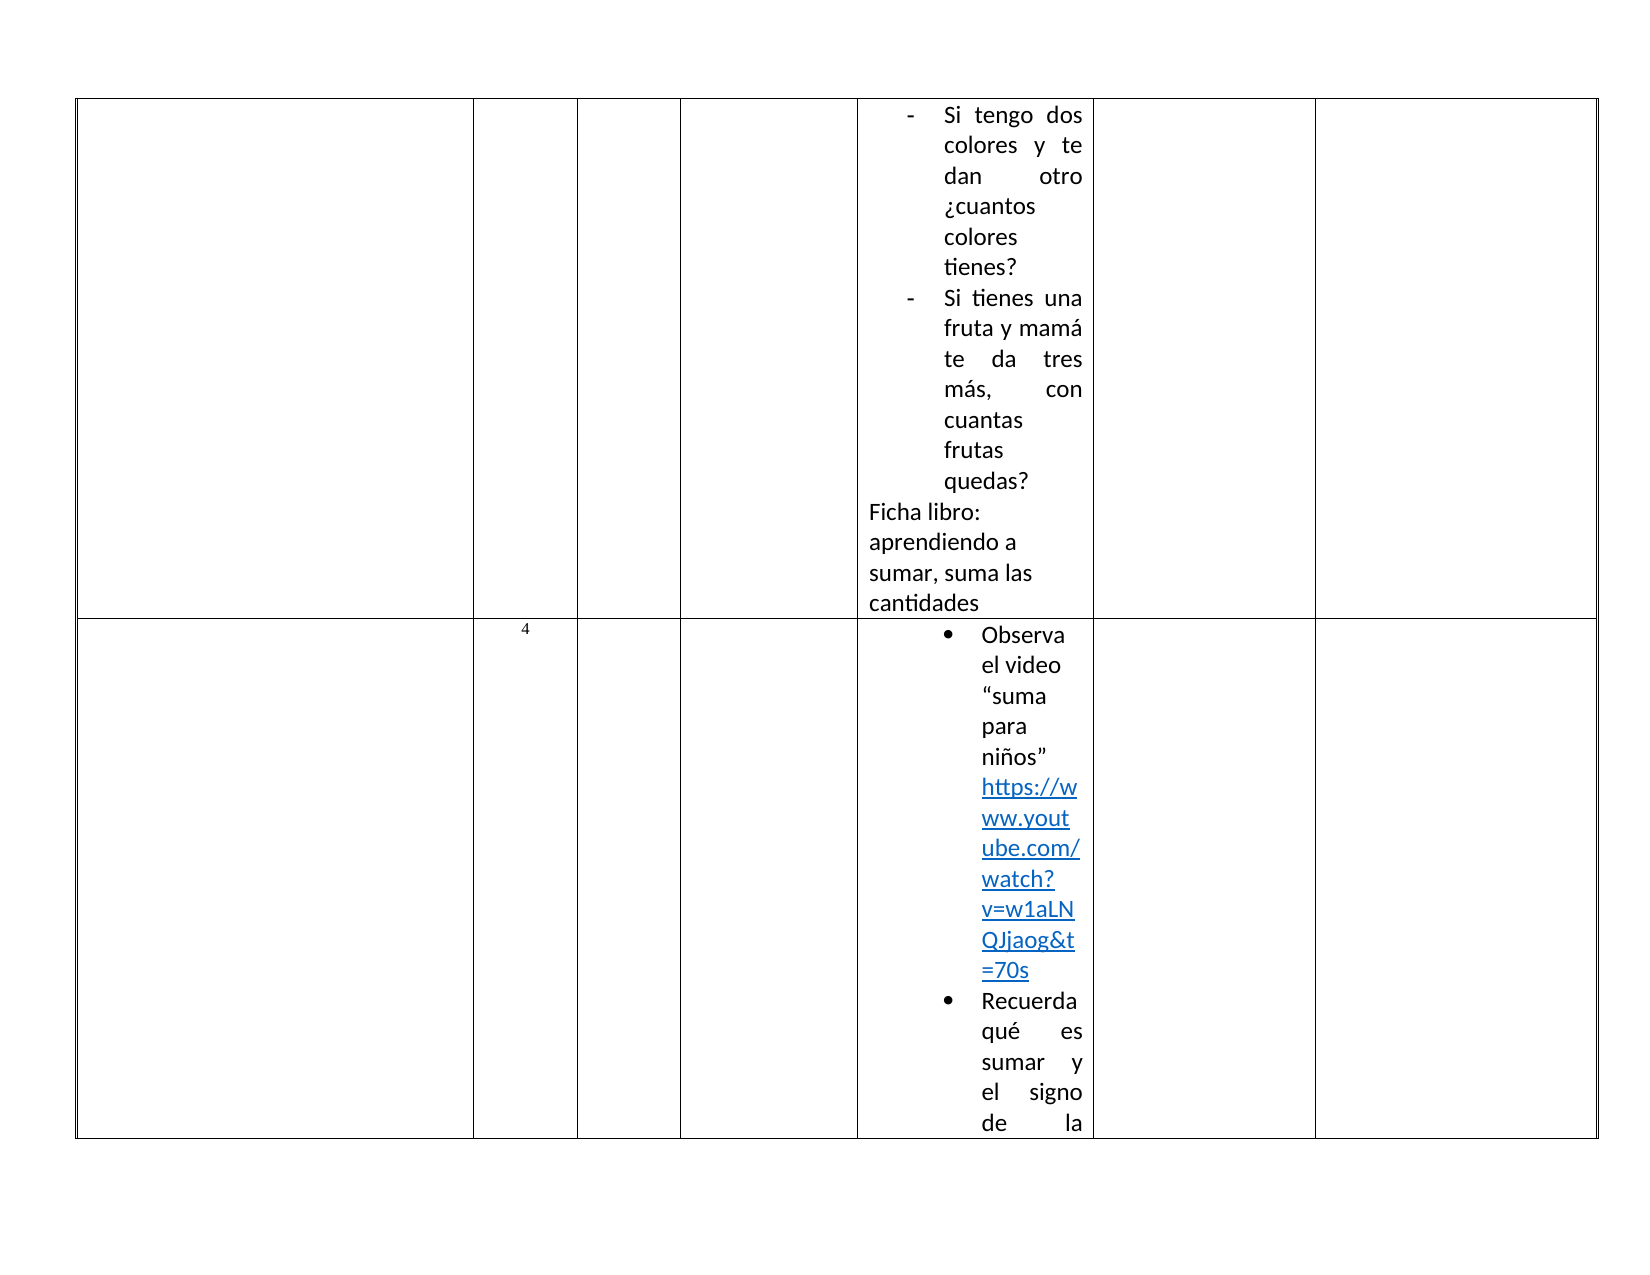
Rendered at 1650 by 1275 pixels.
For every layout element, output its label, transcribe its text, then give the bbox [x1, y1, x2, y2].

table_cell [858, 619, 1093, 1138]
table_cell [474, 99, 577, 618]
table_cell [1094, 99, 1315, 618]
table_cell [578, 619, 680, 1138]
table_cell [78, 99, 473, 618]
table_cell [578, 99, 680, 618]
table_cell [858, 99, 1093, 618]
table_cell 4 [474, 619, 577, 1138]
table_cell [1316, 619, 1596, 1138]
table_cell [1316, 99, 1596, 618]
table_cell [681, 619, 857, 1138]
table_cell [681, 99, 857, 618]
table_cell [78, 619, 473, 1138]
table_cell [1094, 619, 1315, 1138]
